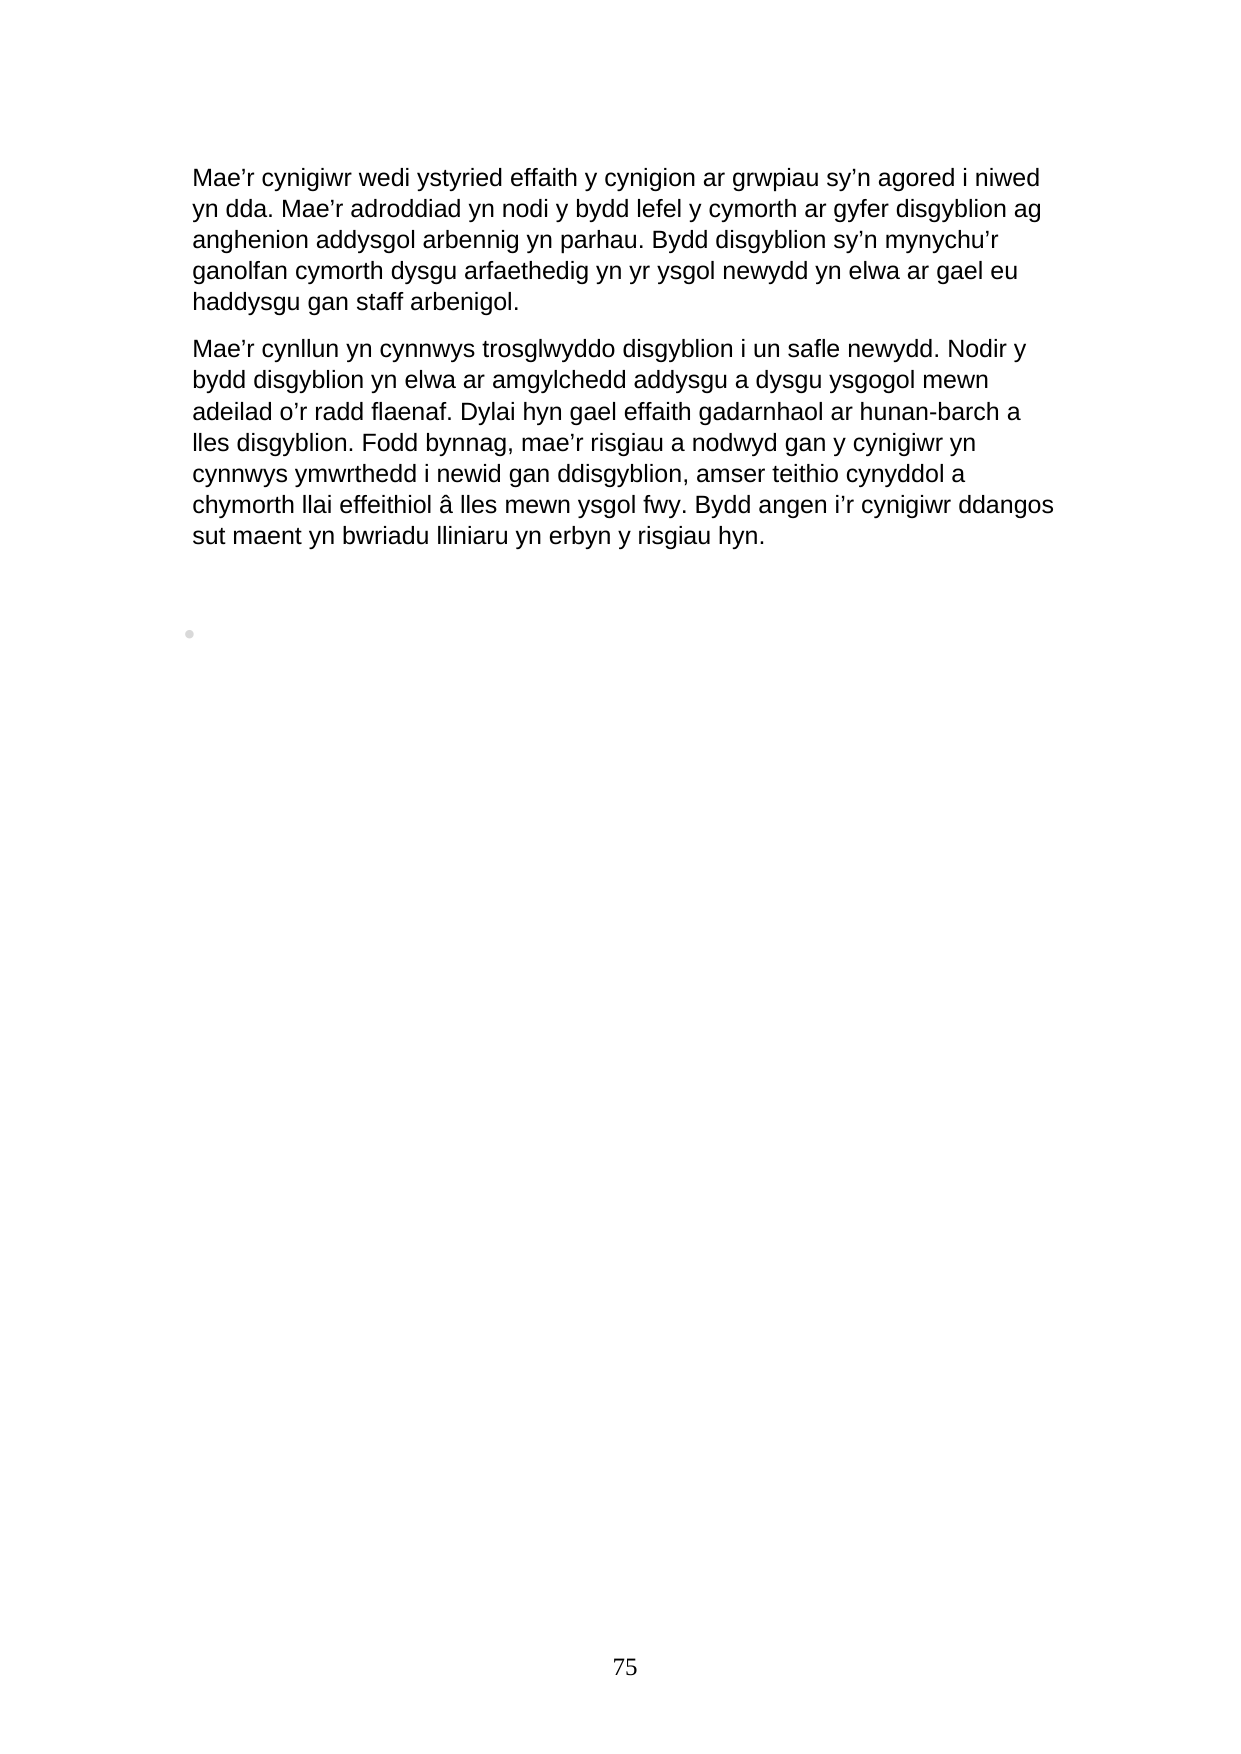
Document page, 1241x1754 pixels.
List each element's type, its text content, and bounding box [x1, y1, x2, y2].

text Mae’r cynigiwr wedi ystyried effaith y cynigion ar grwpiau sy’n agored i niwed yn dda. Mae’r adroddiad yn nodi y bydd lefel y cymorth ar gyfer disgyblion ag anghenion addysgol arbennig yn parhau. Bydd disgyblion sy’n mynychu’r ganolfan cymorth dysgu arfaethedig yn yr ysgol newydd yn elwa ar gael eu haddysgu gan staff arbenigol. [192, 162, 1060, 315]
text Mae’r cynllun yn cynnwys trosglwyddo disgyblion i un safle newydd. Nodir y bydd disgyblion yn elwa ar amgylchedd addysgu a dysgu ysgogol mewn adeilad o’r radd flaenaf. Dylai hyn gael effaith gadarnhaol ar hunan-barch a lles disgyblion. Fodd bynnag, mae’r risgiau a nodwyd gan y cynigiwr yn cynnwys ymwrthedd i newid gan ddisgyblion, amser teithio cynyddol a chymorth llai effeithiol â lles mewn ysgol fwy. Bydd angen i’r cynigiwr ddangos sut maent yn bwriadu lliniaru yn erbyn y risgiau hyn. [192, 334, 1060, 549]
